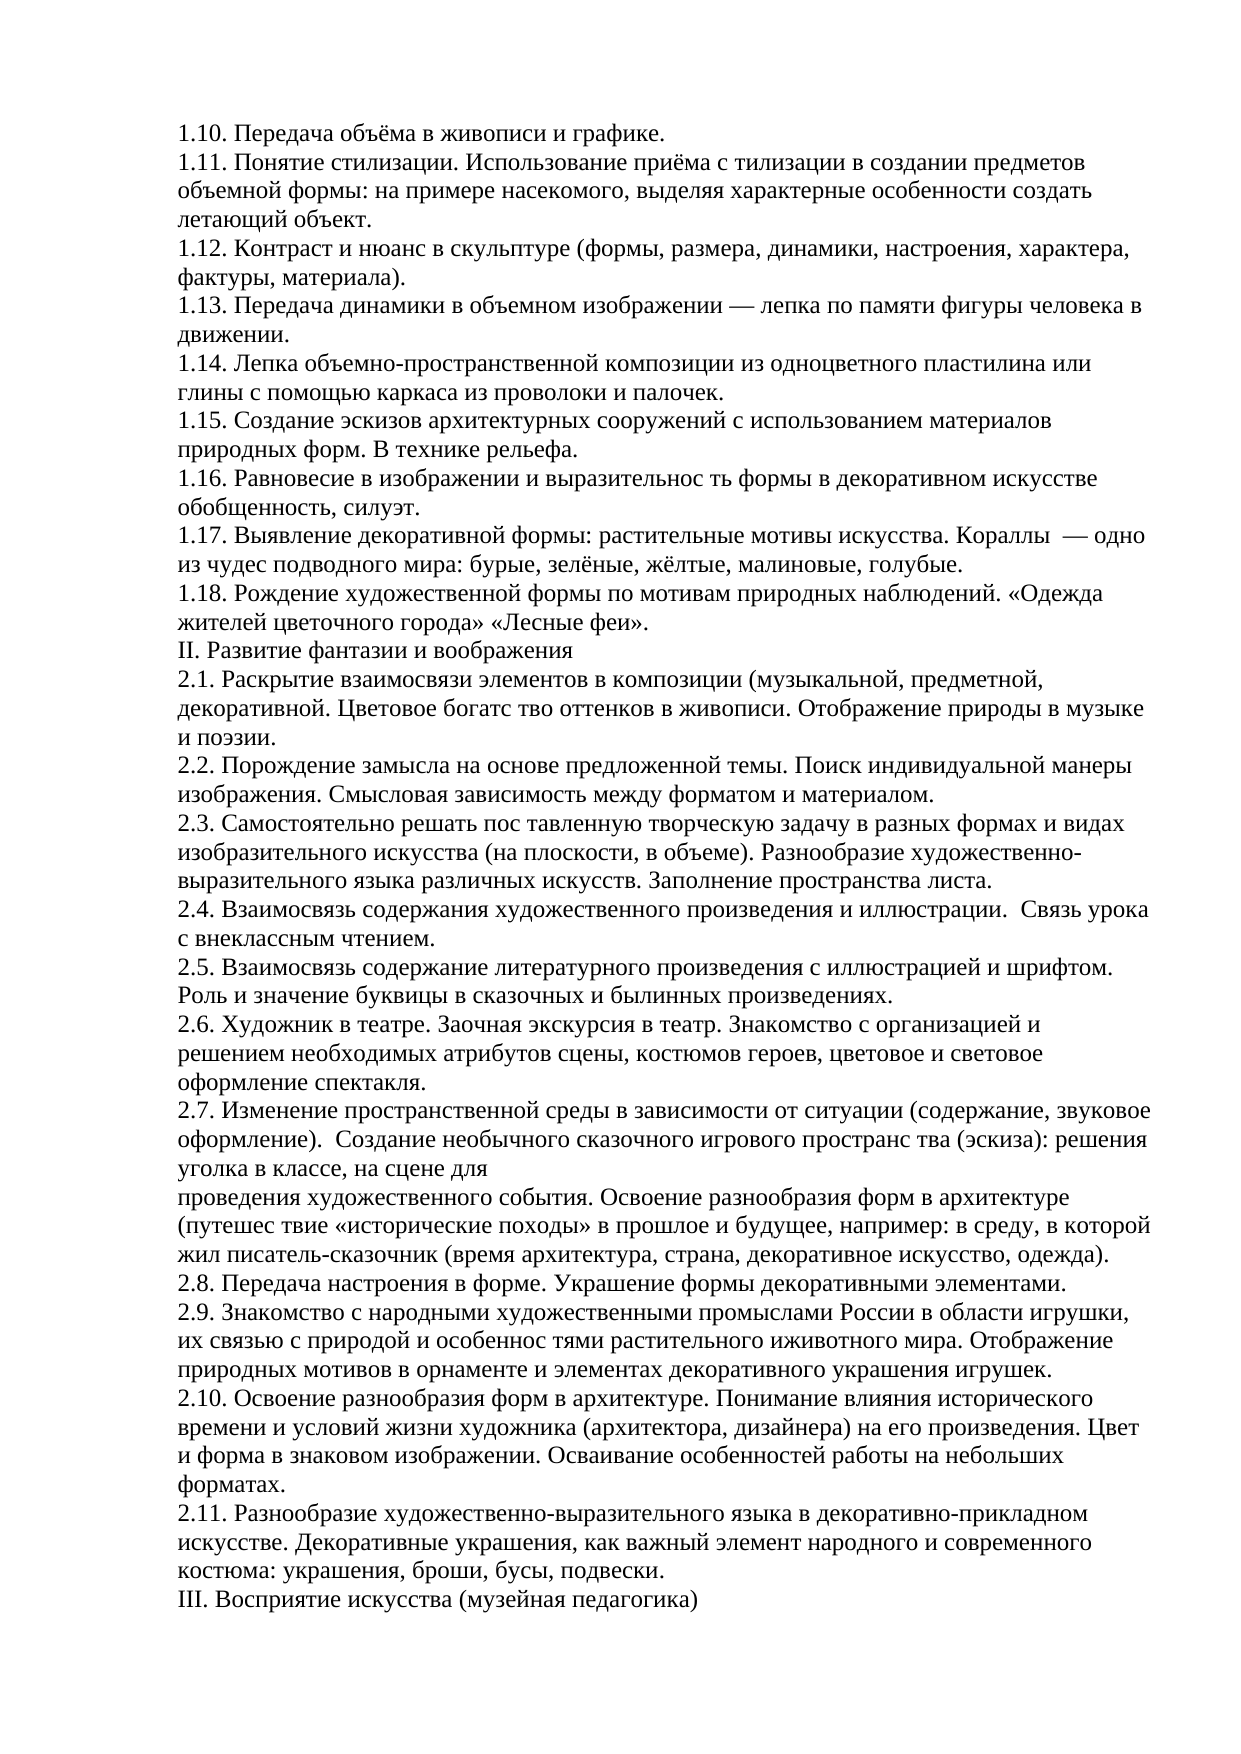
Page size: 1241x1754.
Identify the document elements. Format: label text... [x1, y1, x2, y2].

text 2.2. Порождение замысла на основе предложенной темы. Поиск индивидуальной манеры изображения. Смысловая зависимость между форматом и материалом. [177, 751, 1152, 808]
text 1.14. Лепка объемно-пространственной композиции из одноцветного пластилина или глины с помощью каркаса из проволоки и палочек. [177, 348, 1152, 406]
text 2.11. Разнообразие художественно-выразительного языка в декоративно-прикладном искусстве. Декоративные украшения, как важный элемент народного и современного костюма: украшения, броши, бусы, подвески. [177, 1498, 1152, 1584]
text 2.9. Знакомство с народными художественными промыслами России в области игрушки, их связью с природой и особеннос тями растительного иживотного мира. Отображение природных мотивов в орнаменте и элементах декоративного украшения игрушек. [177, 1297, 1152, 1383]
text 1.12. Контраст и нюанс в скульптуре (формы, размера, динамики, настроения, характера, фактуры, материала). [177, 233, 1152, 291]
text 2.7. Изменение пространственной среды в зависимости от ситуации (содержание, звуковое оформление). Создание необычного сказочного игрового пространс тва (эскиза): решения уголка в классе, на сцене для [177, 1096, 1152, 1182]
text III. Восприятие искусства (музейная педагогика) [177, 1584, 1152, 1613]
text 2.3. Самостоятельно решать пос тавленную творческую задачу в разных формах и видах изобразительного искусства (на плоскости, в объеме). Разнообразие художественно-выразительного языка различных искусств. Заполнение пространства листа. [177, 808, 1152, 894]
text 1.10. Передача объёма в живописи и графике. [177, 118, 1152, 147]
text 1.18. Рождение художественной формы по мотивам природных наблюдений. «Одежда жителей цветочного города» «Лесные феи». [177, 578, 1152, 636]
text 1.17. Выявление декоративной формы: растительные мотивы искусства. Кораллы — одно из чудес подводного мира: бурые, зелёные, жёлтые, малиновые, голубые. [177, 521, 1152, 578]
text 2.1. Раскрытие взаимосвязи элементов в композиции (музыкальной, предметной, декоративной. Цветовое богатс тво оттенков в живописи. Отображение природы в музыке и поэзии. [177, 664, 1152, 751]
text 1.13. Передача динамики в объемном изображении — лепка по памяти фигуры человека в движении. [177, 291, 1152, 348]
text 2.10. Освоение разнообразия форм в архитектуре. Понимание влияния исторического времени и условий жизни художника (архитектора, дизайнера) на его произведения. Цвет и форма в знаковом изображении. Осваивание особенностей работы на небольших форматах. [177, 1383, 1152, 1498]
text 1.15. Создание эскизов архитектурных сооружений с использованием материалов природных форм. В технике рельефа. [177, 406, 1152, 463]
text 2.5. Взаимосвязь содержание литературного произведения с иллюстрацией и шрифтом. Роль и значение буквицы в сказочных и былинных произведениях. [177, 952, 1152, 1009]
text 1.11. Понятие стилизации. Использование приёма с тилизации в создании предметов объемной формы: на примере насекомого, выделяя характерные особенности создать летающий объект. [177, 147, 1152, 233]
text проведения художественного события. Освоение разнообразия форм в архитектуре (путешес твие «исторические походы» в прошлое и будущее, например: в среду, в которой жил писатель-сказочник (время архитектура, страна, декоративное искусство, одежда). [177, 1182, 1152, 1268]
text 2.8. Передача настроения в форме. Украшение формы декоративными элементами. [177, 1268, 1152, 1297]
text 2.6. Художник в театре. Заочная экскурсия в театр. Знакомство с организацией и решением необходимых атрибутов сцены, костюмов героев, цветовое и световое оформление спектакля. [177, 1009, 1152, 1096]
text 2.4. Взаимосвязь содержания художественного произведения и иллюстрации. Связь урока с внеклассным чтением. [177, 894, 1152, 952]
text II. Развитие фантазии и воображения [177, 636, 1152, 664]
text 1.16. Равновесие в изображении и выразительнос ть формы в декоративном искусстве обобщенность, силуэт. [177, 463, 1152, 521]
